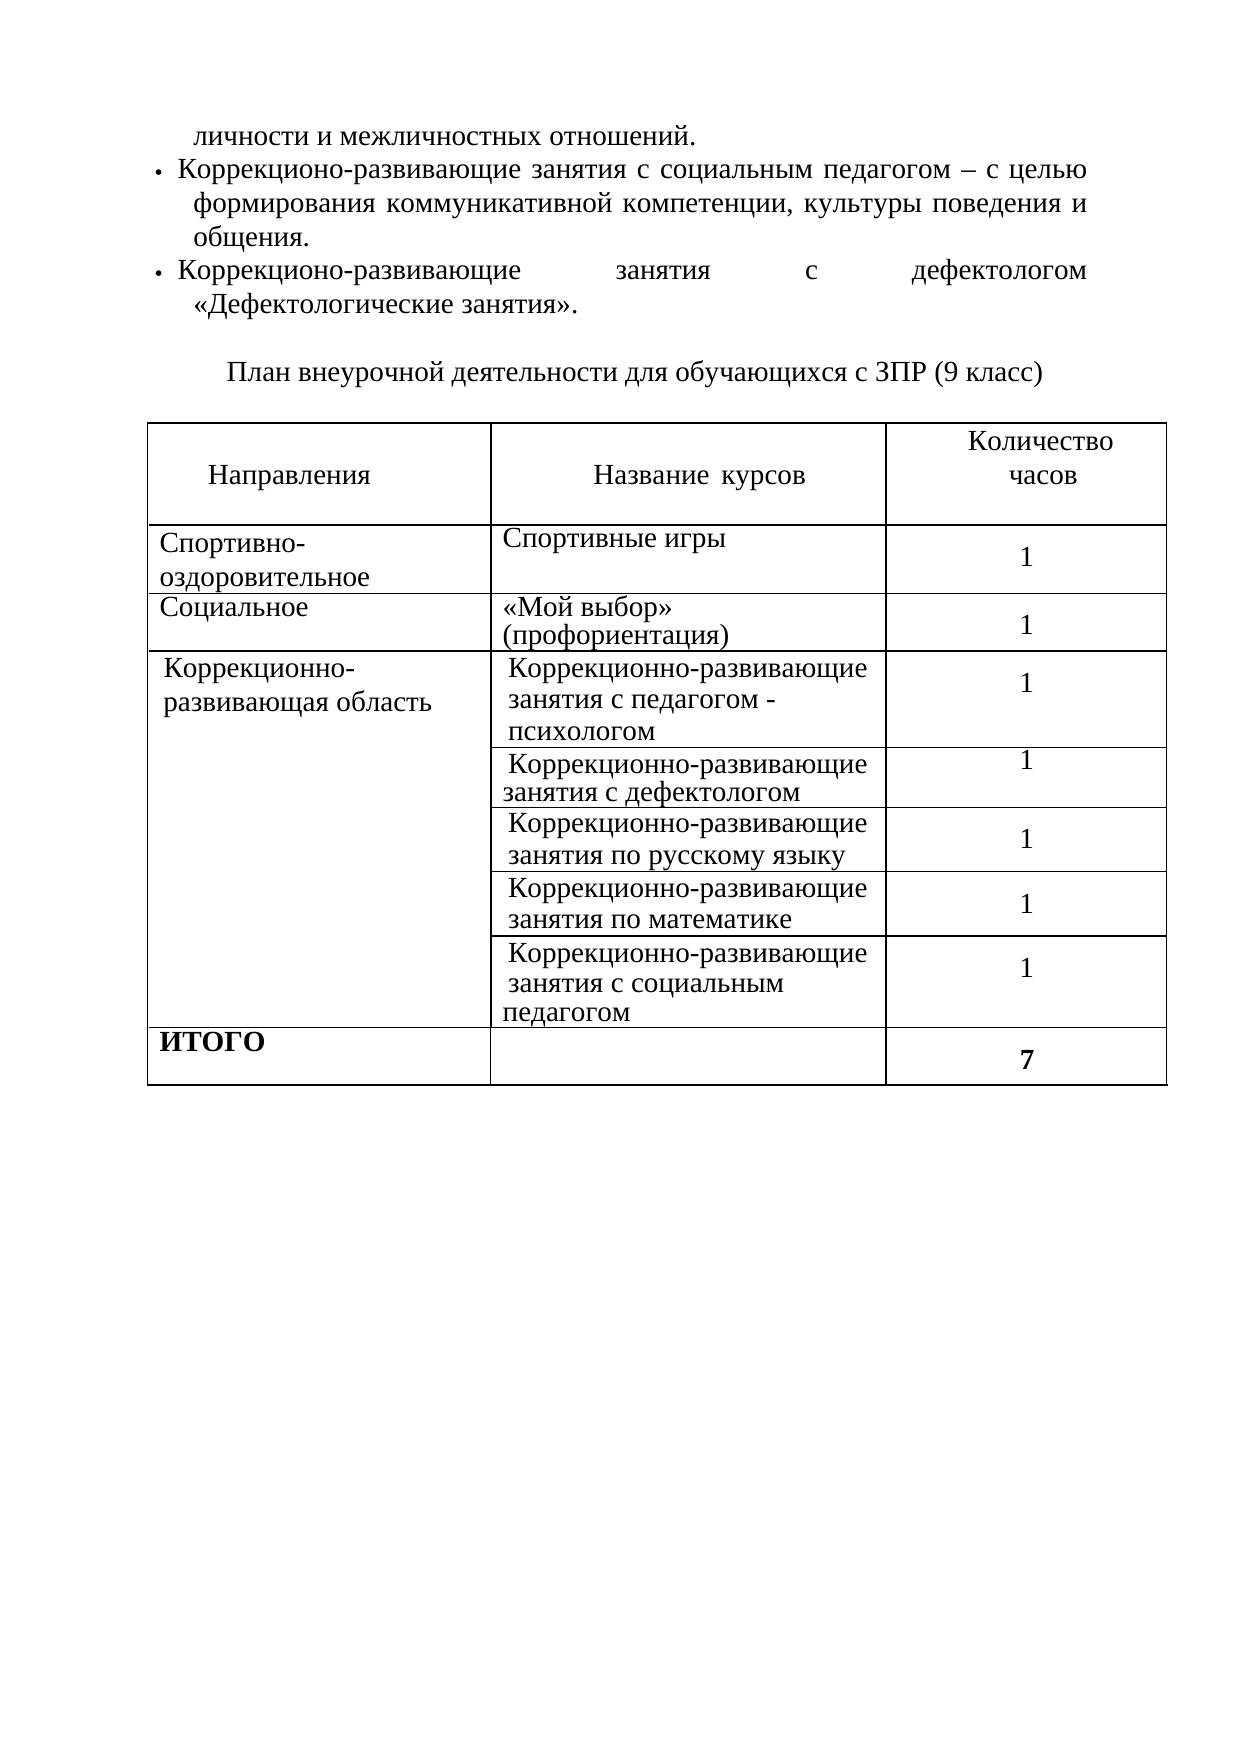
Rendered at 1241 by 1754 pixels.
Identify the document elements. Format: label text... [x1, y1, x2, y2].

table_cell 1 [887, 872, 1166, 935]
table_cell 1 [887, 748, 1166, 806]
table_header Название курсов [492, 424, 885, 524]
table_cell Коррекционно-развивающие занятия с социальным педагогом [492, 937, 885, 1027]
table_cell 1 [887, 594, 1166, 650]
table_cell «Мой выбор» (профориентация) [492, 594, 885, 650]
table_cell 1 [887, 808, 1166, 871]
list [156, 118, 1087, 152]
table_cell Социальное [148, 594, 490, 650]
table_cell 1 [887, 652, 1166, 747]
table_cell Коррекционно-развивающие занятия с дефектологом [492, 748, 885, 806]
table_cell Спортивные игры [492, 526, 885, 592]
table_cell Спортивно-оздоровительное [148, 525, 490, 592]
table_cell ИТОГО [148, 1028, 490, 1084]
table_cell Коррекционно- развивающая область [148, 651, 490, 1027]
table_header Количество часов [887, 424, 1166, 524]
table_cell [491, 1028, 885, 1084]
text План внеурочной деятельности для обучающихся с ЗПР (9 класс) [118, 354, 1152, 387]
list Коррекционо-развивающие занятия с дефектологом «Дефектологические занятия». [156, 252, 1087, 319]
table_cell 1 [887, 937, 1166, 1027]
table_cell Коррекционно-развивающие занятия по математике [492, 872, 885, 935]
list Коррекционо-развивающие занятия с социальным педагогом – с целью формирования коммуникативной компетенции, культуры поведения и общения. [156, 152, 1087, 252]
table_cell Коррекционно-развивающие занятия по русскому языку [492, 808, 885, 871]
table_header Направления [148, 424, 490, 524]
table_cell Коррекционно-развивающие занятия с педагогом -психологом [492, 652, 885, 747]
table_cell 1 [887, 526, 1166, 592]
table_cell 7 [887, 1028, 1166, 1084]
